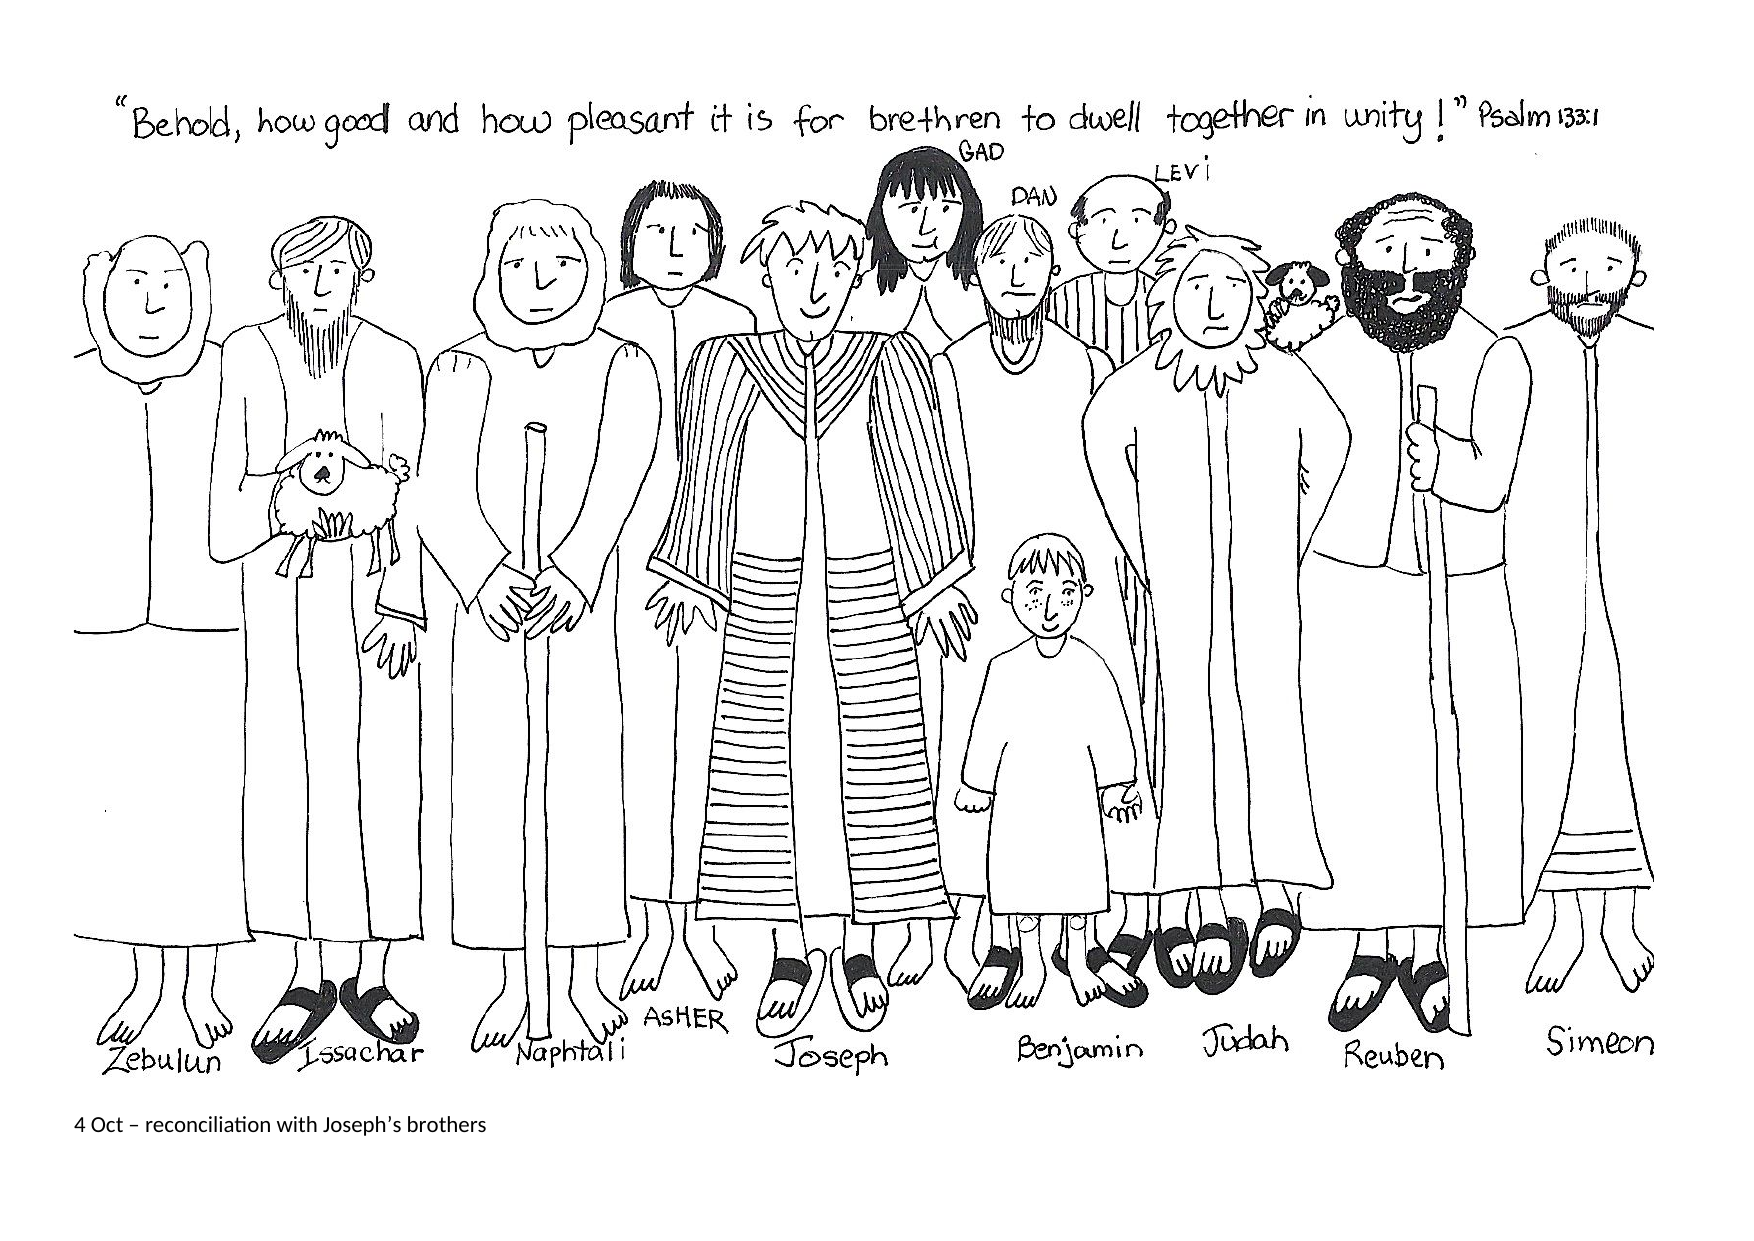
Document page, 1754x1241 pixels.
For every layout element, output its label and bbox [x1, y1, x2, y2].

picture [73, 59, 1654, 1093]
